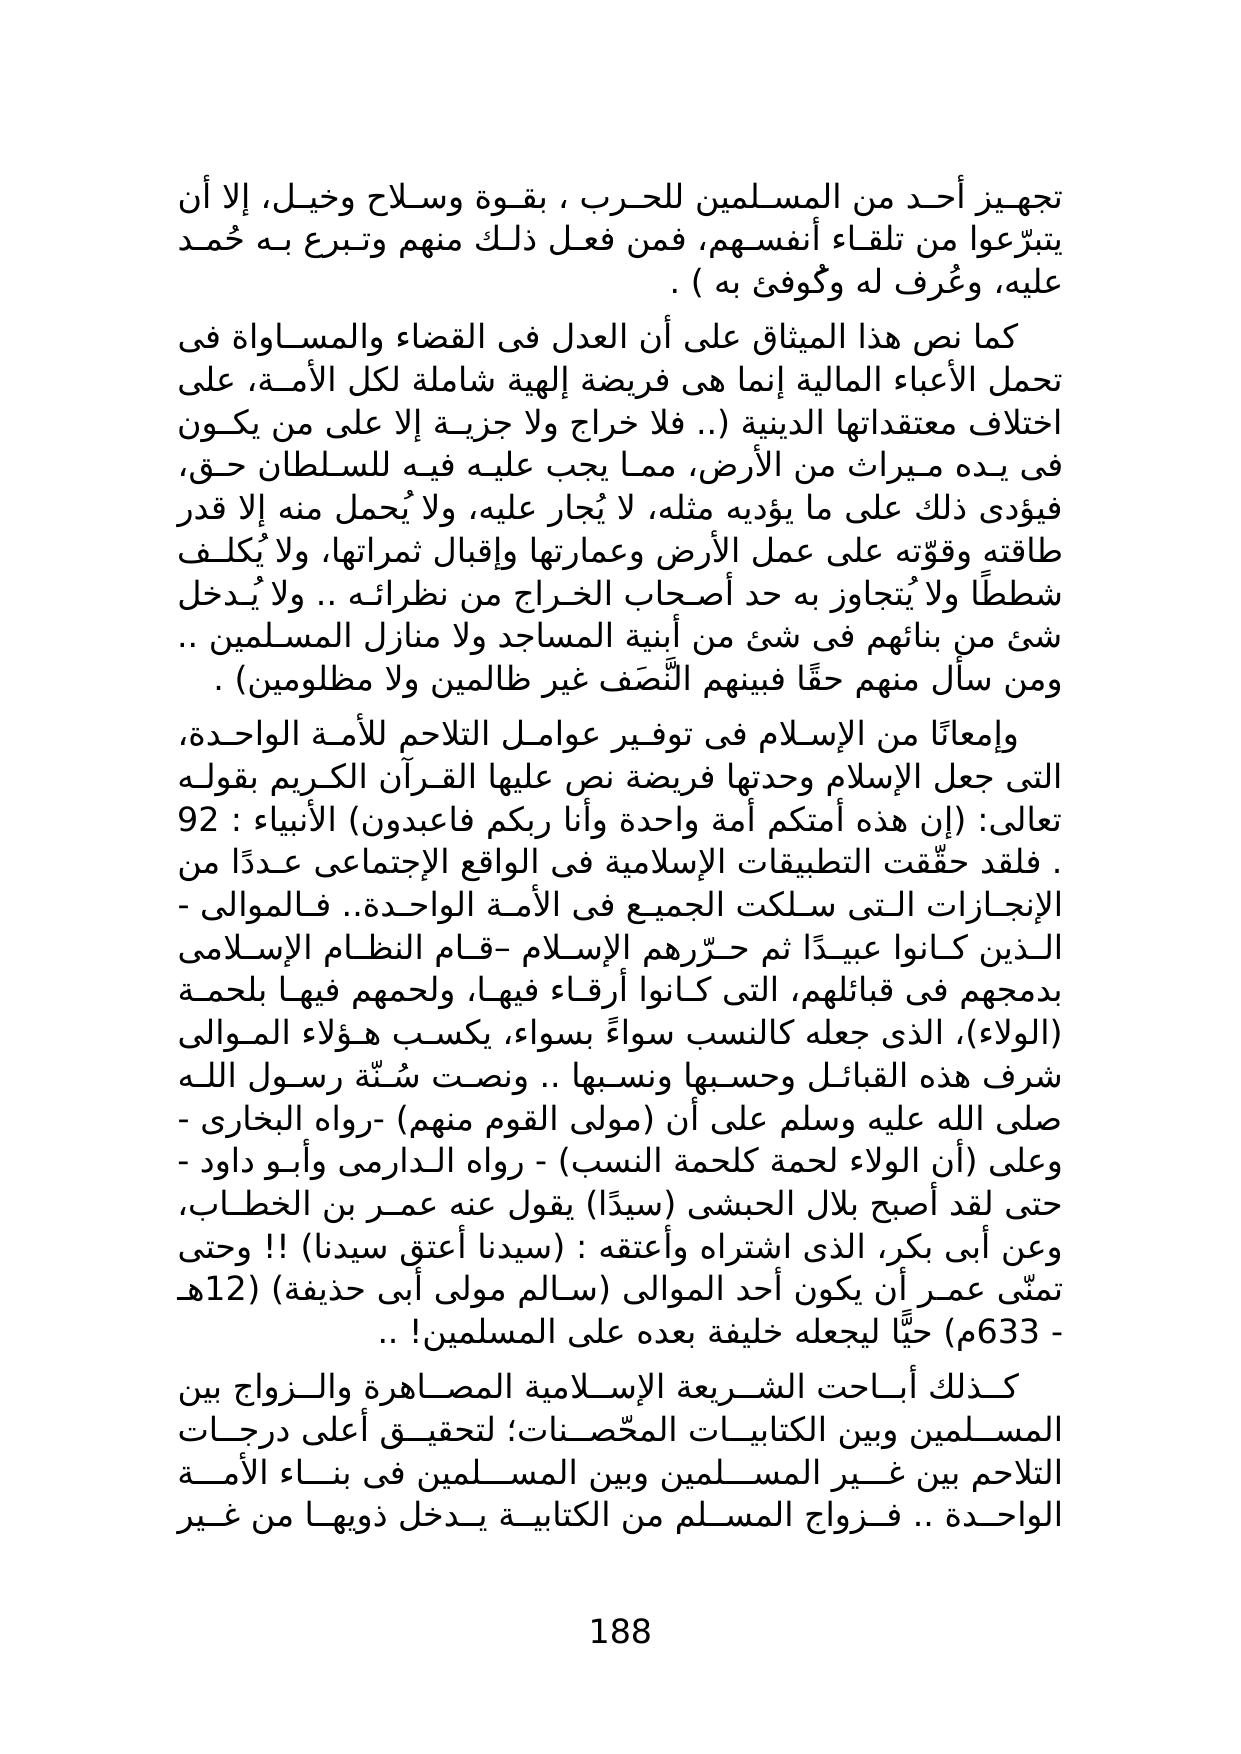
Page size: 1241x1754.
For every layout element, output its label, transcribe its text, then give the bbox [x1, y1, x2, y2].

text وإمعانًا من الإسلام فى توفير عوامل التلاحم للأمة الواحدة، التى جعل الإسلام وحدتها فريضة نص عليها القرآن الكريم بقوله تعالى: (إن هذه أمتكم أمة واحدة وأنا ربكم فاعبدون) الأنبياء : 92 . فلقد حقّقت التطبيقات الإسلامية فى الواقع الإجتماعى عددًا من الإنجازات التى سلكت الجميع فى الأمة الواحدة.. فالموالى - الذين كانوا عبيدًا ثم حرّرهم الإسلام –قام النظام الإسلامى بدمجهم فى قبائلهم، التى كانوا أرقاء فيها، ولحمهم فيها بلحمة (الولاء)، الذى جعله كالنسب سواءً بسواء، يكسب هؤلاء الموالى شرف هذه القبائل وحسبها ونسبها .. ونصت سُنّة رسول الله صلى الله عليه وسلم على أن (مولى القوم منهم) -رواه البخارى - وعلى (أن الولاء لحمة كلحمة النسب) - رواه الدارمى وأبو داود - حتى لقد أصبح بلال الحبشى (سيدًا) يقول عنه عمر بن الخطاب، وعن أبى بكر، الذى اشتراه وأعتقه : (سيدنا أعتق سيدنا) !! وحتى تمنّى عمـر أن يكون أحد الموالى (سـالم مولى أبى حذيفة) (12هـ - 633م) حيًّا ليجعله خليفة بعده على المسلمين! .. [177, 715, 1063, 1351]
text كما نص هذا الميثاق على أن العدل فى القضاء والمساواة فى تحمل الأعباء المالية إنما هى فريضة إلهية شاملة لكل الأمة، على اختلاف معتقداتها الدينية (.. فلا خراج ولا جزية إلا على من يكون فى يده ميراث من الأرض، مما يجب عليه فيه للسلطان حق، فيؤدى ذلك على ما يؤديه مثله، لا يُجار عليه، ولا يُحمل منه إلا قدر طاقته وقوّته على عمل الأرض وعمارتها وإقبال ثمراتها، ولا يُكلف شططًا ولا يُتجاوز به حد أصحاب الخراج من نظرائه .. ولا يُدخل شئ من بنائهم فى شئ من أبنية المساجد ولا منازل المسلمين .. ومن سأل منهم حقًا فبينهم النَّصَف غير ظالمين ولا مظلومين) . [177, 318, 1063, 698]
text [177, 1368, 1063, 1535]
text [177, 177, 1063, 301]
